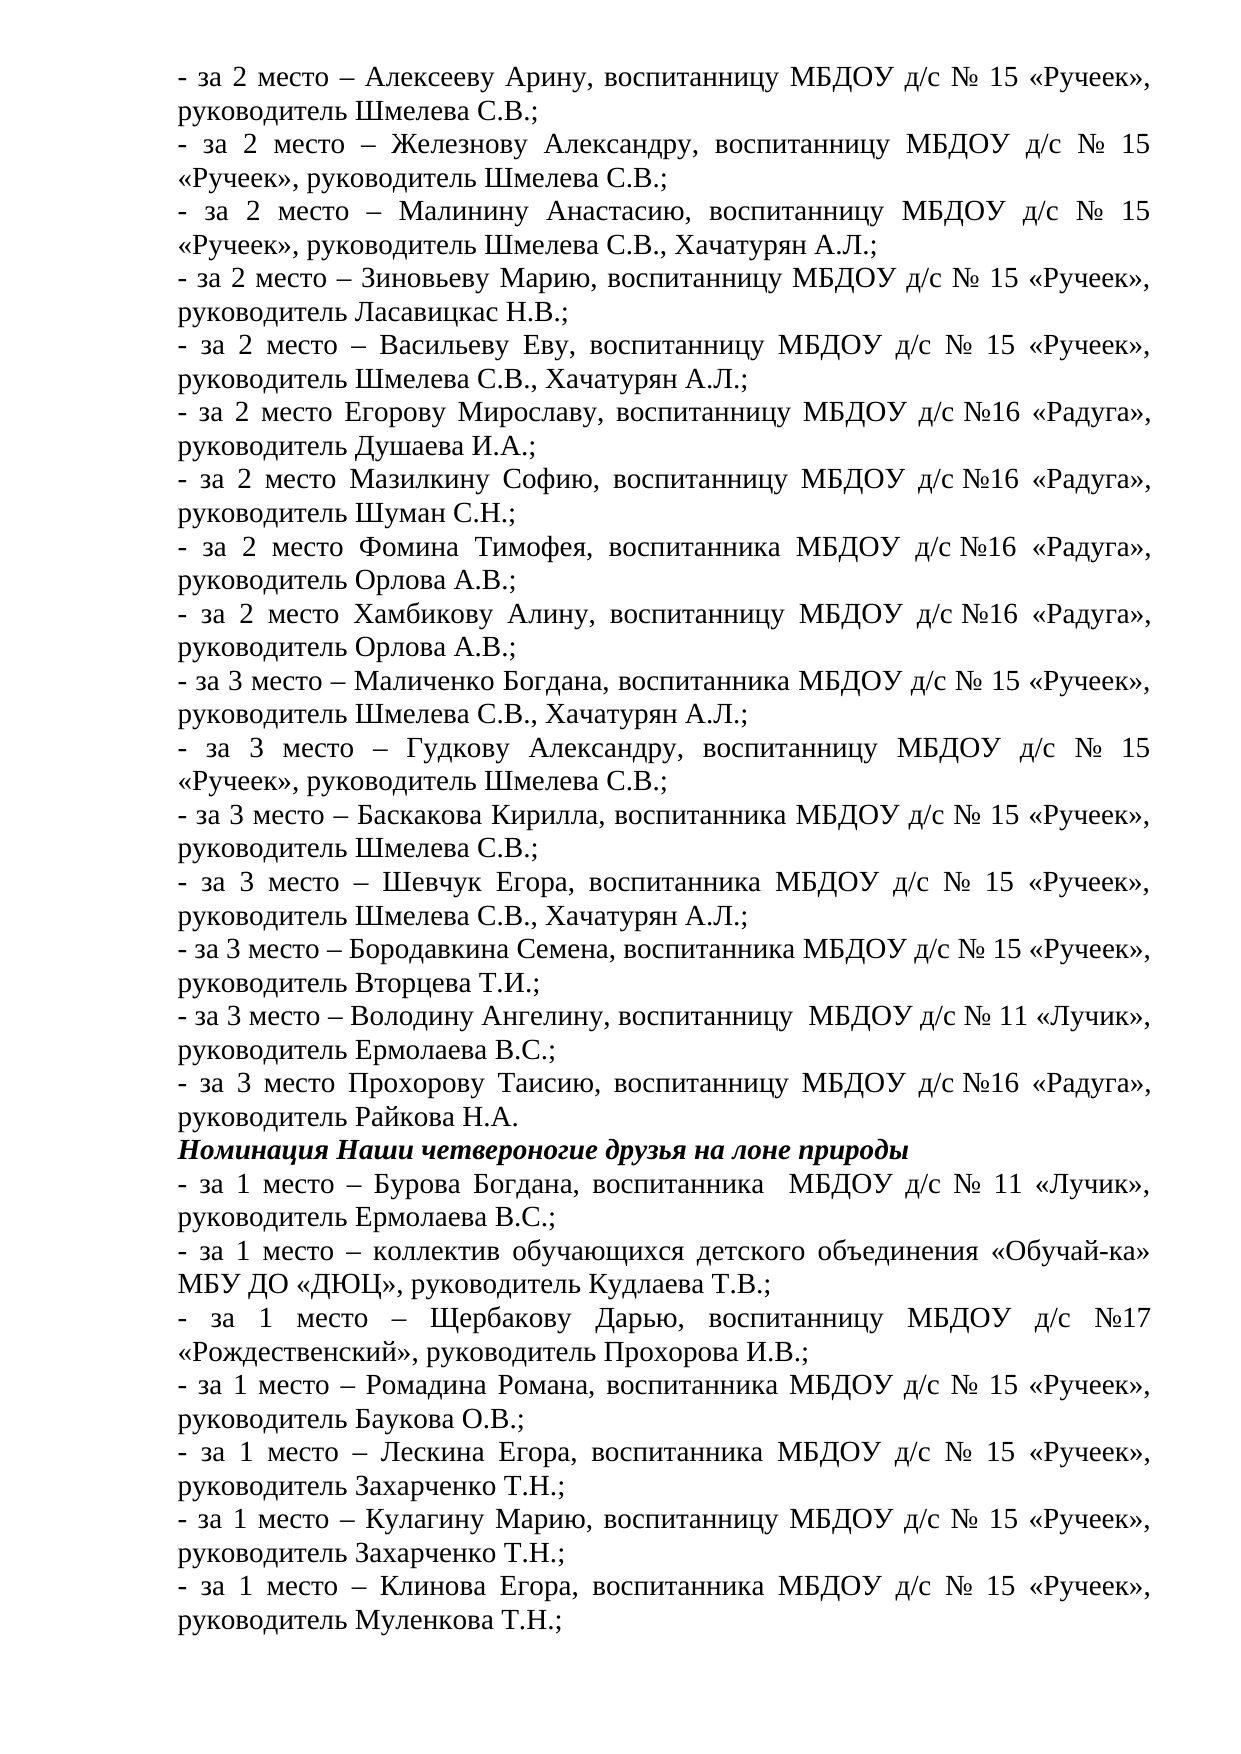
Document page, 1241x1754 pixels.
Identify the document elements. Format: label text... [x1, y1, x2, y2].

text - за 3 место – Бородавкина Семена, воспитанника МБДОУ д/с № 15 «Ручеек», руководитель Вторцева Т.И.; [177, 931, 1152, 998]
text - за 3 место – Шевчук Егора, воспитанника МБДОУ д/с № 15 «Ручеек», руководитель Шмелева С.В., Хачатурян А.Л.; [177, 864, 1152, 931]
text - за 1 место – коллектив обучающихся детского объединения «Обучай-ка» МБУ ДО «ДЮЦ», руководитель Кудлаева Т.В.; [177, 1233, 1152, 1300]
text - за 2 место – Железнову Александру, воспитанницу МБДОУ д/с № 15 «Ручеек», руководитель Шмелева С.В.; [177, 126, 1152, 193]
text - за 2 место – Малинину Анастасию, воспитанницу МБДОУ д/с № 15 «Ручеек», руководитель Шмелева С.В., Хачатурян А.Л.; [177, 193, 1152, 260]
text - за 3 место – Гудкову Александру, воспитанницу МБДОУ д/с № 15 «Ручеек», руководитель Шмелева С.В.; [177, 730, 1152, 797]
text - за 2 место – Алексееву Арину, воспитанницу МБДОУ д/с № 15 «Ручеек», руководитель Шмелева С.В.; [177, 59, 1152, 126]
text - за 1 место – Клинова Егора, воспитанника МБДОУ д/с № 15 «Ручеек», руководитель Муленкова Т.Н.; [177, 1568, 1152, 1636]
text - за 2 место – Зиновьеву Марию, воспитанницу МБДОУ д/с № 15 «Ручеек», руководитель Ласавицкас Н.В.; [177, 260, 1152, 327]
text - за 3 место – Володину Ангелину, воспитанницу МБДОУ д/с № 11 «Лучик», руководитель Ермолаева В.С.; [177, 998, 1152, 1065]
text - за 3 место – Баскакова Кирилла, воспитанника МБДОУ д/с № 15 «Ручеек», руководитель Шмелева С.В.; [177, 797, 1152, 864]
text - за 2 место Егорову Мирославу, воспитанницу МБДОУ д/с №16 «Радуга», руководитель Душаева И.А.; [177, 394, 1152, 462]
text - за 1 место – Лескина Егора, воспитанника МБДОУ д/с № 15 «Ручеек», руководитель Захарченко Т.Н.; [177, 1434, 1152, 1501]
text - за 2 место Фомина Тимофея, воспитанника МБДОУ д/с №16 «Радуга», руководитель Орлова А.В.; [177, 529, 1152, 596]
text - за 1 место – Щербакову Дарью, воспитанницу МБДОУ д/с №17 «Рождественский», руководитель Прохорова И.В.; [177, 1300, 1152, 1367]
text - за 3 место Прохорову Таисию, воспитанницу МБДОУ д/с №16 «Радуга», руководитель Райкова Н.А. [177, 1065, 1152, 1132]
text - за 2 место – Васильеву Еву, воспитанницу МБДОУ д/с № 15 «Ручеек», руководитель Шмелева С.В., Хачатурян А.Л.; [177, 327, 1152, 394]
text Номинация Наши четвероногие друзья на лоне природы [177, 1132, 1152, 1166]
text - за 3 место – Маличенко Богдана, воспитанника МБДОУ д/с № 15 «Ручеек», руководитель Шмелева С.В., Хачатурян А.Л.; [177, 663, 1152, 730]
text - за 2 место Мазилкину Софию, воспитанницу МБДОУ д/с №16 «Радуга», руководитель Шуман С.Н.; [177, 462, 1152, 529]
text - за 2 место Хамбикову Алину, воспитанницу МБДОУ д/с №16 «Радуга», руководитель Орлова А.В.; [177, 596, 1152, 663]
text - за 1 место – Ромадина Романа, воспитанника МБДОУ д/с № 15 «Ручеек», руководитель Баукова О.В.; [177, 1367, 1152, 1434]
text - за 1 место – Кулагину Марию, воспитанницу МБДОУ д/с № 15 «Ручеек», руководитель Захарченко Т.Н.; [177, 1501, 1152, 1568]
text - за 1 место – Бурова Богдана, воспитанника МБДОУ д/с № 11 «Лучик», руководитель Ермолаева В.С.; [177, 1166, 1152, 1233]
